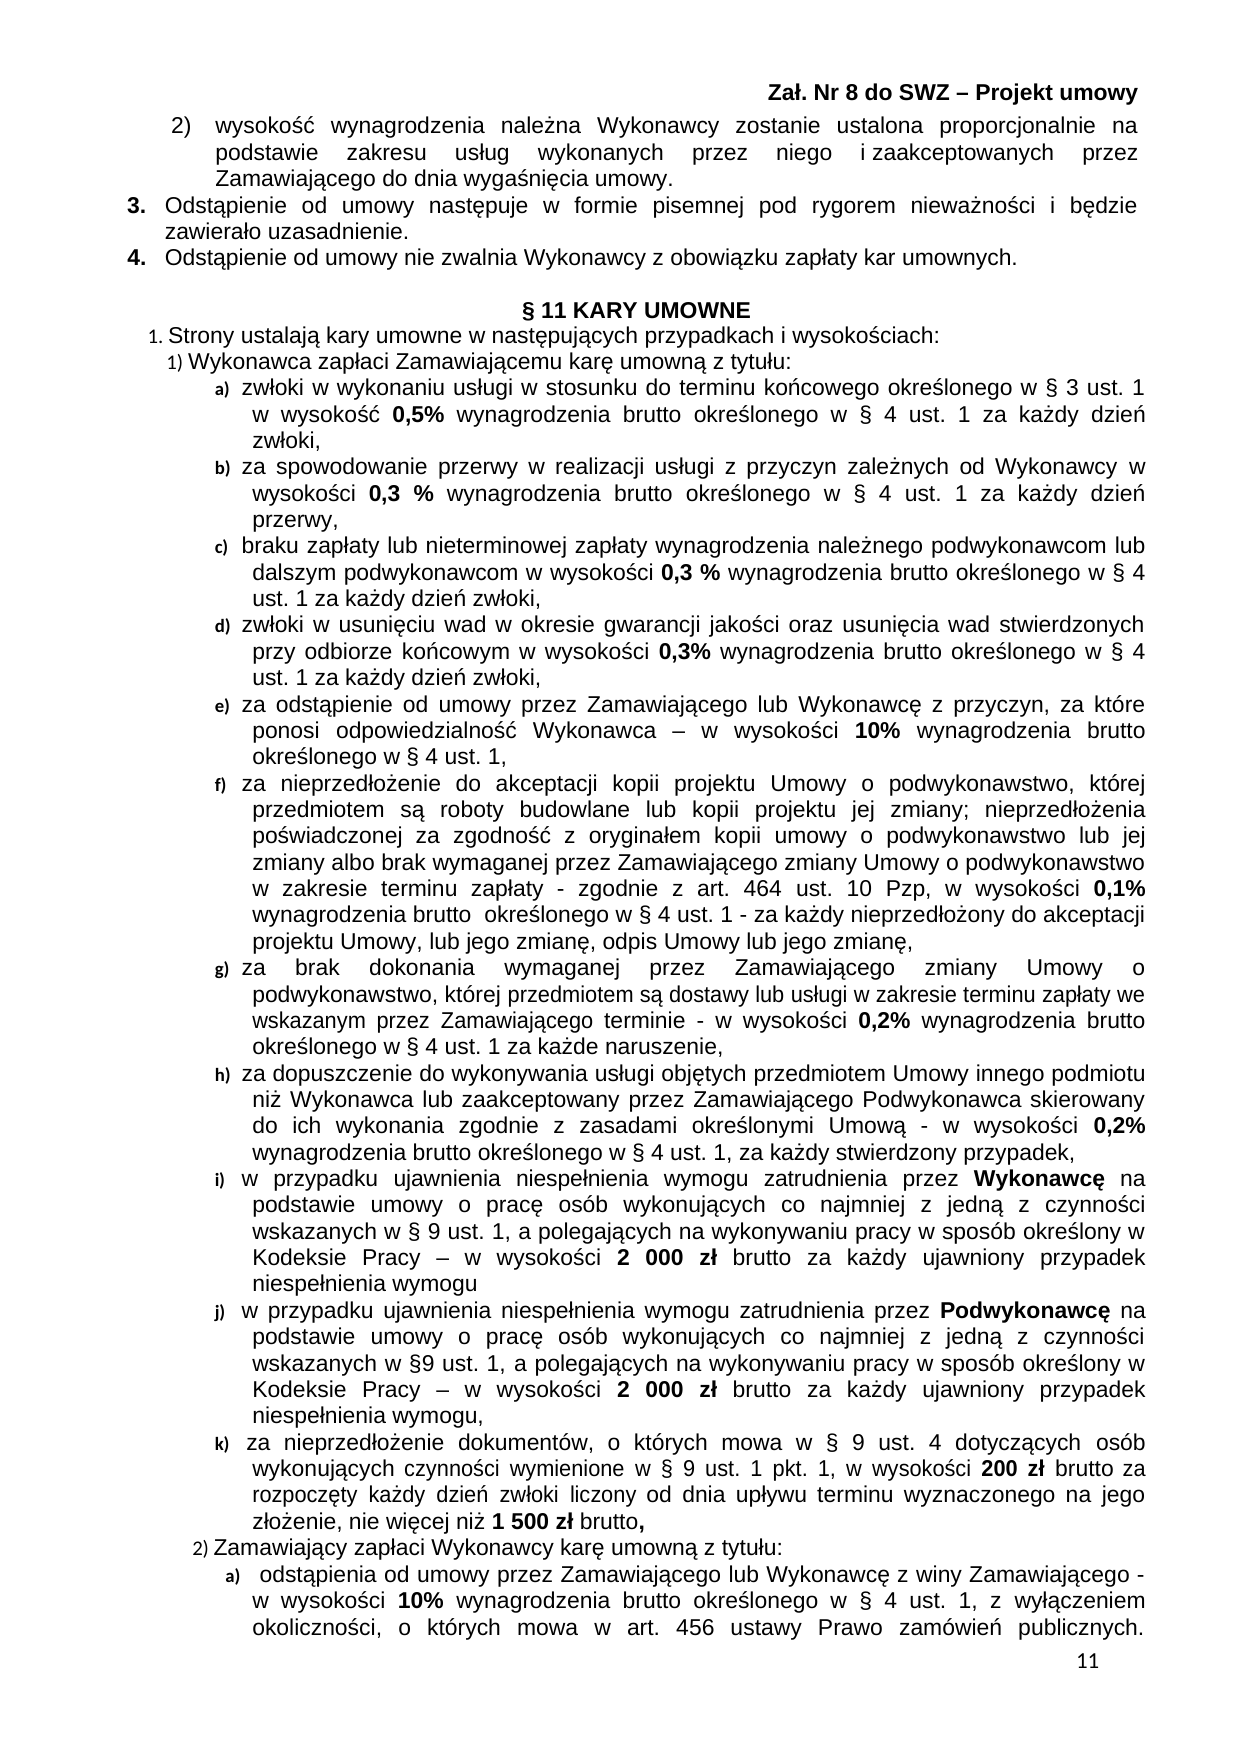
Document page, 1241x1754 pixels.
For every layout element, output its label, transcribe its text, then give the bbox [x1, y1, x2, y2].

list wysokość wynagrodzenia należna Wykonawcy zostanie ustalona proporcjonalnie na podstawie zakresu usług wykonanych przez niego i zaakceptowanych przez Zamawiającego do dnia wygaśnięcia umowy. [171, 112, 1138, 192]
list Odstąpienie od umowy nie zwalnia Wykonawcy z obowiązku zapłaty kar umownych. [127, 244, 1138, 271]
list braku zapłaty lub nieterminowej zapłaty wynagrodzenia należnego podwykonawcom lub dalszym podwykonawcom w wysokości 0,3 % wynagrodzenia brutto określonego w § 4 ust. 1 za każdy dzień zwłoki, [214, 532, 1146, 611]
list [225, 1561, 1146, 1640]
list za odstąpienie od umowy przez Zamawiającego lub Wykonawcę z przyczyn, za które ponosi odpowiedzialność Wykonawca – w wysokości 10% wynagrodzenia brutto określonego w § 4 ust. 1, [214, 691, 1146, 769]
list za brak dokonania wymaganej przez Zamawiającego zmiany Umowy o podwykonawstwo, której przedmiotem są dostawy lub usługi w zakresie terminu zapłaty we wskazanym przez Zamawiającego terminie - w wysokości 0,2% wynagrodzenia brutto określonego w § 4 ust. 1 za każde naruszenie, [214, 954, 1146, 1059]
list Odstąpienie od umowy następuje w formie pisemnej pod rygorem nieważności i będzie zawierało uzasadnienie. [127, 192, 1138, 244]
list zwłoki w usunięciu wad w okresie gwarancji jakości oraz usunięcia wad stwierdzonych przy odbiorze końcowym w wysokości 0,3% wynagrodzenia brutto określonego w § 4 ust. 1 za każdy dzień zwłoki, [214, 611, 1146, 690]
list Strony ustalają kary umowne w następujących przypadkach i wysokościach: [147, 323, 1146, 349]
list za spowodowanie przerwy w realizacji usługi z przyczyn zależnych od Wykonawcy w wysokości 0,3 % wynagrodzenia brutto określonego w § 4 ust. 1 za każdy dzień przerwy, [214, 453, 1146, 532]
list Zamawiający zapłaci Wykonawcy karę umowną z tytułu: [192, 1534, 1146, 1561]
list za dopuszczenie do wykonywania usługi objętych przedmiotem Umowy innego podmiotu niż Wykonawca lub zaakceptowany przez Zamawiającego Podwykonawca skierowany do ich wykonania zgodnie z zasadami określonymi Umową - w wysokości 0,2% wynagrodzenia brutto określonego w § 4 ust. 1, za każdy stwierdzony przypadek, [214, 1059, 1146, 1165]
text § 11 KARY UMOWNE [127, 297, 1146, 323]
list za nieprzedłożenie do akceptacji kopii projektu Umowy o podwykonawstwo, której przedmiotem są roboty budowlane lub kopii projektu jej zmiany; nieprzedłożenia poświadczonej za zgodność z oryginałem kopii umowy o podwykonawstwo lub jej zmiany albo brak wymaganej przez Zamawiającego zmiany Umowy o podwykonawstwo w zakresie terminu zapłaty - zgodnie z art. 464 ust. 10 Pzp, w wysokości 0,1% wynagrodzenia brutto określonego w § 4 ust. 1 - za każdy nieprzedłożony do akceptacji projektu Umowy, lub jego zmianę, odpis Umowy lub jego zmianę, [214, 769, 1146, 954]
list w przypadku ujawnienia niespełnienia wymogu zatrudnienia przez Wykonawcę na podstawie umowy o pracę osób wykonujących co najmniej z jedną z czynności wskazanych w § 9 ust. 1, a polegających na wykonywaniu pracy w sposób określony w Kodeksie Pracy – w wysokości 2 000 zł brutto za każdy ujawniony przypadek niespełnienia wymogu [214, 1165, 1146, 1297]
list zwłoki w wykonaniu usługi w stosunku do terminu końcowego określonego w § 3 ust. 1 w wysokość 0,5% wynagrodzenia brutto określonego w § 4 ust. 1 za każdy dzień zwłoki, [214, 374, 1146, 453]
list Wykonawca zapłaci Zamawiającemu karę umowną z tytułu: [166, 349, 1146, 374]
list za nieprzedłożenie dokumentów, o których mowa w § 9 ust. 4 dotyczących osób wykonujących czynności wymienione w § 9 ust. 1 pkt. 1, w wysokości 200 zł brutto za rozpoczęty każdy dzień zwłoki liczony od dnia upływu terminu wyznaczonego na jego złożenie, nie więcej niż 1 500 zł brutto, [214, 1429, 1146, 1534]
list w przypadku ujawnienia niespełnienia wymogu zatrudnienia przez Podwykonawcę na podstawie umowy o pracę osób wykonujących co najmniej z jedną z czynności wskazanych w §9 ust. 1, a polegających na wykonywaniu pracy w sposób określony w Kodeksie Pracy – w wysokości 2 000 zł brutto za każdy ujawniony przypadek niespełnienia wymogu, [214, 1297, 1146, 1429]
